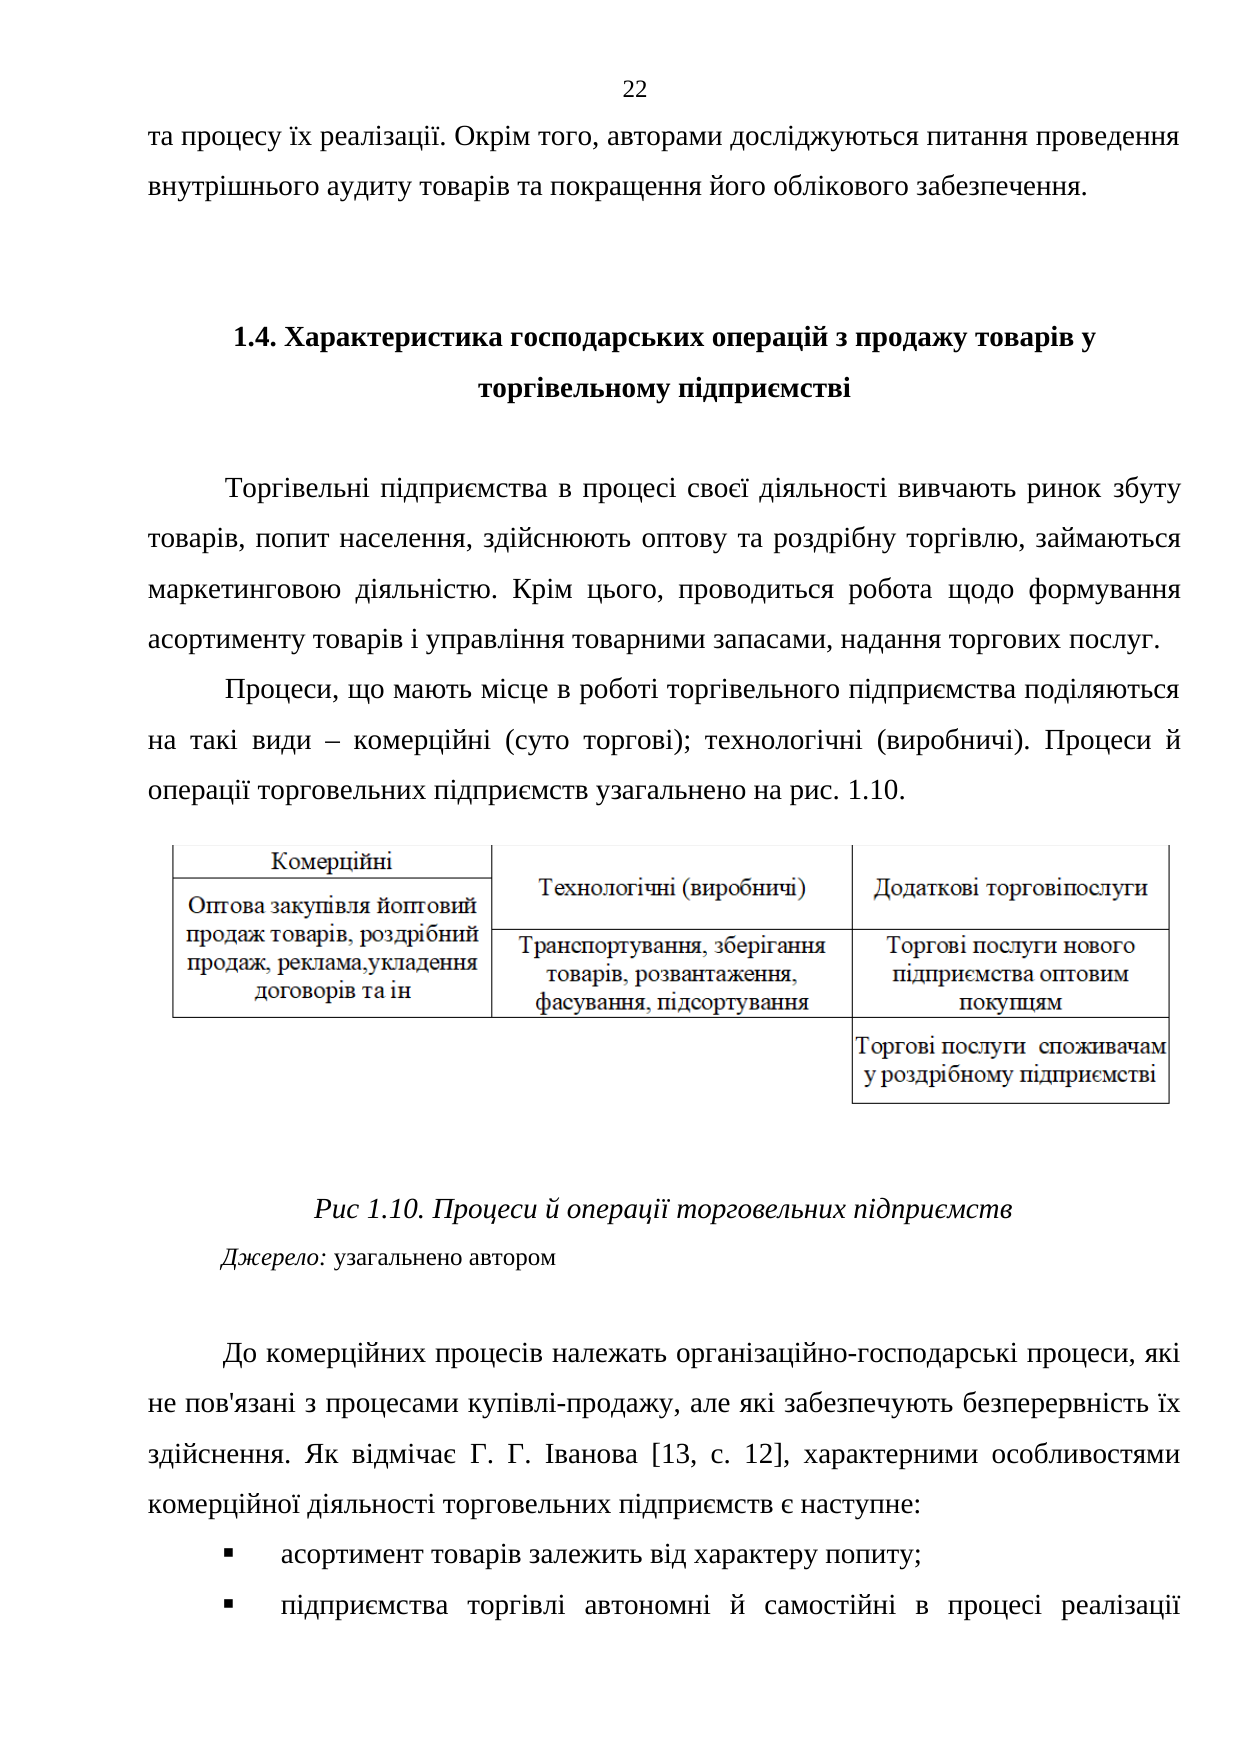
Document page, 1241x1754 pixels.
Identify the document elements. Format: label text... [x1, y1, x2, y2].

text 1.4. Характеристика господарських операцій з продажу товарів у торгівельному підприємстві [148, 319, 1181, 403]
text Торгівельні підприємства в процесі своєї діяльності вивчають ринок збуту товарів, попит населення, здійснюють оптову та роздрібну торгівлю, займаються маркетинговою діяльністю. Крім цього, проводиться робота щодо формування асортименту товарів і управління товарними запасами, надання торгових послуг. [148, 470, 1181, 655]
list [148, 1587, 1181, 1621]
list асортимент товарів залежить від характеру попиту; [148, 1536, 1181, 1570]
text До комерційних процесів належать організаційно-господарські процеси, які не пов'язані з процесами купівлі-продажу, але які забезпечують безперервність їх здійснення. Як відмічає Г. Г. Іванова [13, с. 12], характерними особливостями комерційної діяльності торговельних підприємств є наступне: [148, 1335, 1181, 1520]
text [148, 118, 1181, 202]
picture [162, 845, 1173, 1144]
text Джерело: узагальнено автором [148, 1242, 1181, 1271]
text Процеси, що мають місце в роботі торгівельного підприємства поділяються на такі види – комерційні (суто торгові); технологічні (виробничі). Процеси й операції торговельних підприємств узагальнено на рис. 1.10. [148, 672, 1181, 806]
